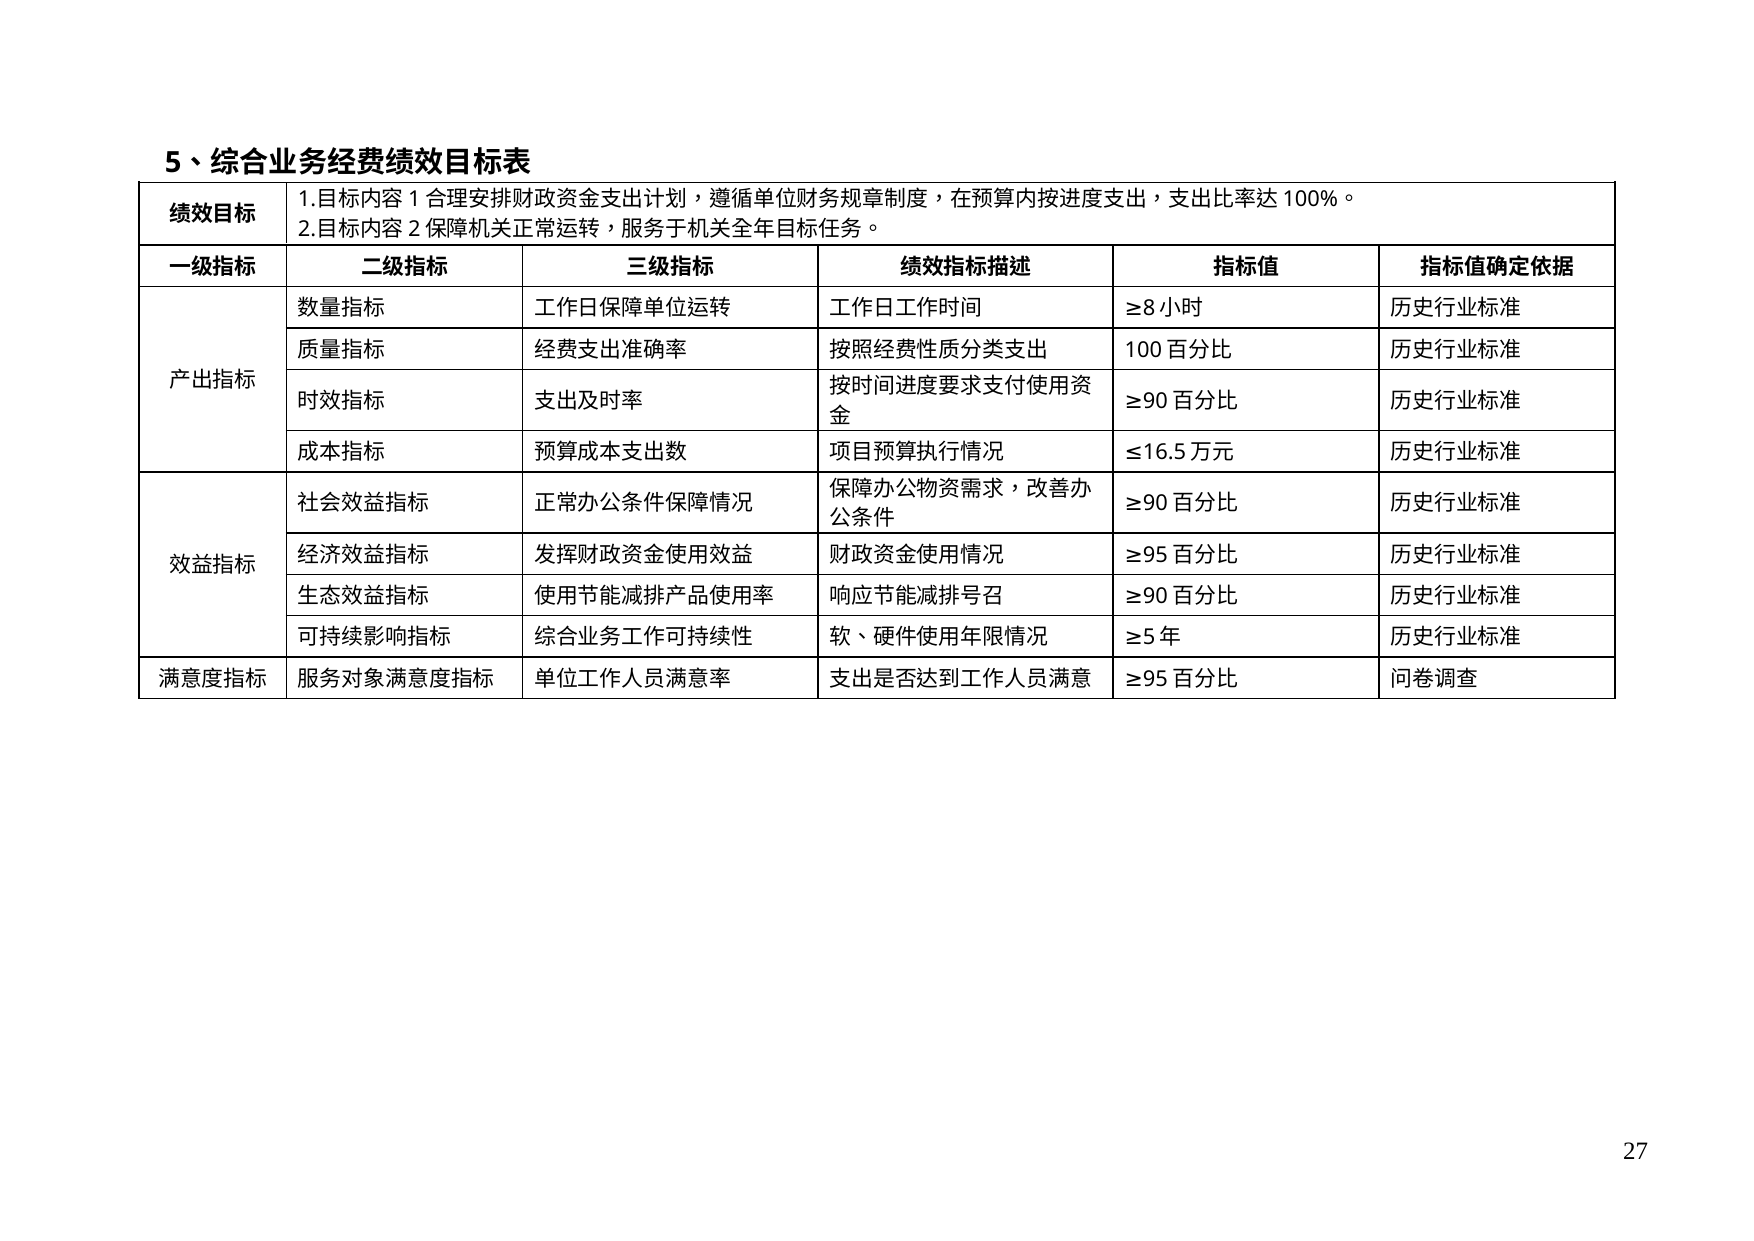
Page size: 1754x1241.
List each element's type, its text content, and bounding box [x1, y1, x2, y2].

table_cell ≥95百分比 [1114, 658, 1378, 697]
table_cell 预算成本支出数 [523, 431, 817, 471]
table_cell 历史行业标准 [1380, 329, 1614, 368]
table_cell 正常办公条件保障情况 [523, 473, 817, 532]
text 5、综合业务经费绩效目标表 [106, 142, 1648, 181]
table_cell ≥8小时 [1114, 287, 1378, 327]
table_cell ≥95百分比 [1114, 534, 1378, 573]
table_cell ≤16.5万元 [1114, 431, 1378, 471]
table_header 1.目标内容1合理安排财政资金支出计划，遵循单位财务规章制度，在预算内按进度支出，支出比率达100%。 2.目标内容2保障机关正常运转，服务于机关全年目标任务。 [287, 183, 1614, 243]
table_cell 单位工作人员满意率 [523, 658, 817, 697]
table_cell 质量指标 [287, 329, 522, 368]
table_cell 支出及时率 [523, 370, 817, 429]
table_cell 历史行业标准 [1380, 575, 1614, 615]
table_cell 历史行业标准 [1380, 616, 1614, 656]
table_cell 效益指标 [140, 473, 286, 656]
table_cell 历史行业标准 [1380, 287, 1614, 327]
table_cell ≥90百分比 [1114, 473, 1378, 532]
table_cell 使用节能减排产品使用率 [523, 575, 817, 615]
table_cell 保障办公物资需求，改善办公条件 [819, 473, 1112, 532]
table_cell 数量指标 [287, 287, 522, 327]
table_cell 历史行业标准 [1380, 473, 1614, 532]
table_cell ≥90百分比 [1114, 575, 1378, 615]
table_header 二级指标 [287, 246, 522, 286]
table_cell 时效指标 [287, 370, 522, 429]
table_cell 社会效益指标 [287, 473, 522, 532]
table_cell 工作日保障单位运转 [523, 287, 817, 327]
table_cell 工作日工作时间 [819, 287, 1112, 327]
table_cell 成本指标 [287, 431, 522, 471]
table_cell 项目预算执行情况 [819, 431, 1112, 471]
table_cell 软、硬件使用年限情况 [819, 616, 1112, 656]
table_cell 响应节能减排号召 [819, 575, 1112, 615]
table_cell 发挥财政资金使用效益 [523, 534, 817, 573]
table_cell 按时间进度要求支付使用资金 [819, 370, 1112, 429]
table_cell 满意度指标 [140, 658, 286, 697]
table_cell 历史行业标准 [1380, 431, 1614, 471]
table_header 绩效指标描述 [819, 246, 1112, 286]
table_cell 按照经费性质分类支出 [819, 329, 1112, 368]
table_cell 100百分比 [1114, 329, 1378, 368]
table_cell ≥90百分比 [1114, 370, 1378, 429]
table_cell 综合业务工作可持续性 [523, 616, 817, 656]
table_header 绩效目标 [140, 183, 286, 243]
table_cell 产出指标 [140, 287, 286, 471]
table_cell 问卷调查 [1380, 658, 1614, 697]
table_cell 历史行业标准 [1380, 370, 1614, 429]
table_header 指标值确定依据 [1380, 246, 1614, 286]
table_cell 历史行业标准 [1380, 534, 1614, 573]
table_cell 财政资金使用情况 [819, 534, 1112, 573]
table_cell 生态效益指标 [287, 575, 522, 615]
table_cell 经费支出准确率 [523, 329, 817, 368]
table_header 指标值 [1114, 246, 1378, 286]
table_cell 支出是否达到工作人员满意 [819, 658, 1112, 697]
table_cell ≥5年 [1114, 616, 1378, 656]
table_header 一级指标 [140, 246, 286, 286]
table_cell 服务对象满意度指标 [287, 658, 522, 697]
table_cell 经济效益指标 [287, 534, 522, 573]
table_cell 可持续影响指标 [287, 616, 522, 656]
table_header 三级指标 [523, 246, 817, 286]
